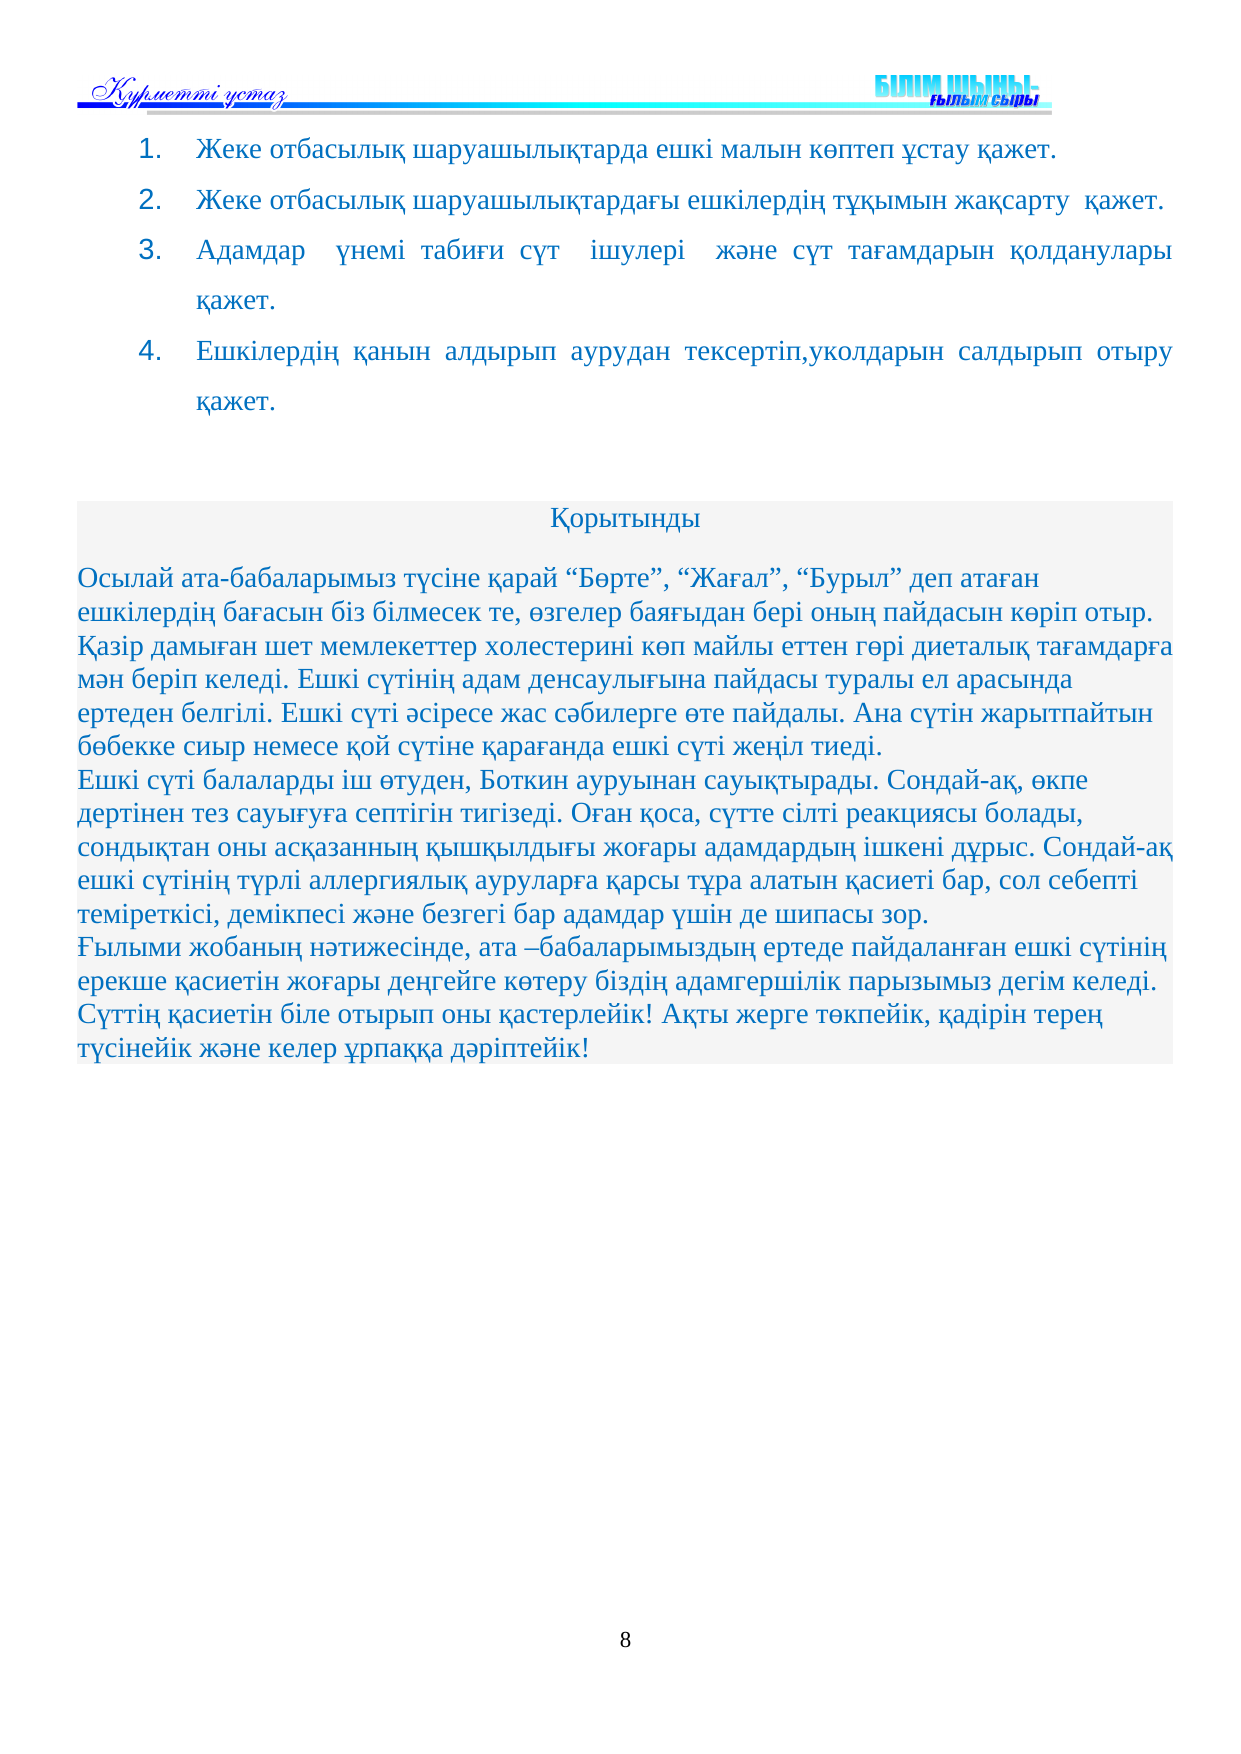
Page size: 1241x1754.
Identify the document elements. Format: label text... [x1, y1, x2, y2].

picture [77, 75, 1052, 115]
list Жеке отбасылық шаруашылықтарда ешкі малын көптеп ұстау қажет. [138, 131, 1173, 165]
text Ғылыми жобаның нәтижесінде, ата –бабаларымыздың ертеде пайдаланған ешкі сүтінің ерекше қасиетін жоғары деңгейге көтеру біздің адамгершілік парызымыз дегім келеді. Сүттің қасиетін біле отырып оны қастерлейік! Ақты жерге төкпейік, қадірін терең түсінейік және келер ұрпаққа дәріптейік! [77, 929, 1173, 1064]
list Жеке отбасылық шаруашылықтардағы ешкілердің тұқымын жақсарту қажет. [138, 182, 1173, 215]
list Адамдар үнемі табиғи сүт ішулері және сүт тағамдарын қолданулары қажет. [138, 232, 1173, 316]
list Ешкілердің қанын алдырып аурудан тексертіп,уколдарын салдырып отыру қажет. [138, 333, 1173, 417]
text Қорытынды [77, 501, 1173, 534]
text Ешкі сүті балаларды іш өтуден, Боткин ауруынан сауықтырады. Сондай-ақ, өкпе дертінен тез сауығуға септігін тигізеді. Оған қоса, сүтте сілті реакциясы болады, сондықтан оны асқазанның қышқылдығы жоғары адамдардың ішкені дұрыс. Сондай-ақ ешкі сүтінің түрлі аллергиялық ауруларға қарсы тұра алатын қасиеті бар, сол себепті теміреткісі, демікпесі және безгегі бар адамдар үшін де шипасы зор. [77, 762, 1173, 929]
text Осылай ата-бабаларымыз түсiне қарай “Бөрте”, “Жағал”, “Бурыл” деп атаған ешкілердің бағасын біз білмесек те, өзгелер баяғыдан бері оның пайдасын көріп отыр. Қазір дамыған шет мемлекеттер холестерині көп майлы еттен гөрі диеталық тағамдарға мән беріп келеді. Ешкі сүтінің адам денсаулығына пайдасы туралы ел арасында ертеден белгілі. Ешкі сүті әсіресе жас сәбилерге өте пайдалы. Ана сүтін жарытпайтын бөбекке сиыр немесе қой сүтіне қарағанда ешкі сүті жеңіл тиеді. [77, 561, 1173, 762]
